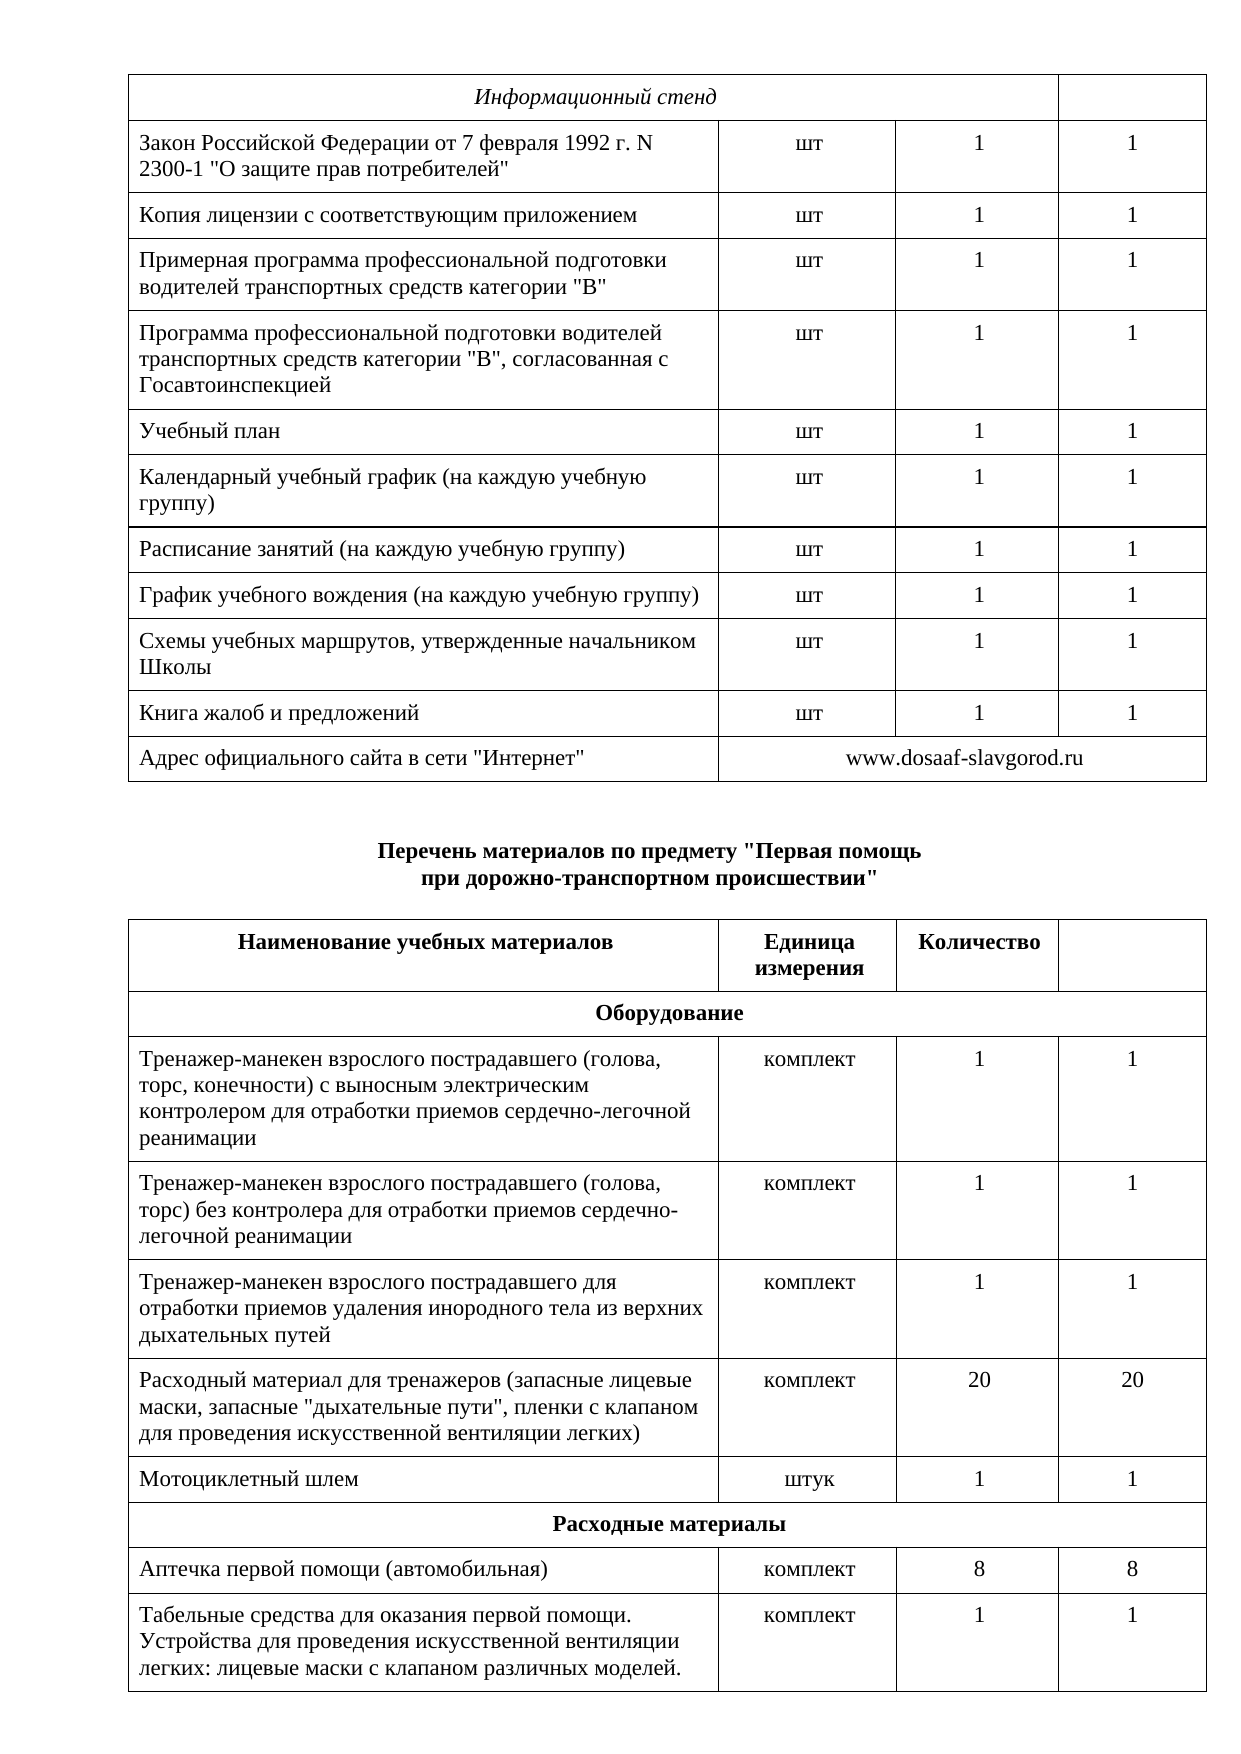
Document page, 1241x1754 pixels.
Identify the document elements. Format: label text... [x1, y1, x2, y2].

table_cell 1 [1059, 239, 1206, 310]
table_cell шт [719, 121, 895, 192]
table_cell Мотоциклетный шлем [129, 1457, 718, 1502]
table_cell 1 [1059, 1162, 1206, 1259]
table_cell 1 [896, 573, 1058, 618]
table_cell 1 [896, 691, 1058, 736]
table_cell 1 [1059, 1594, 1206, 1691]
table_cell 1 [1059, 193, 1206, 238]
table_cell Закон Российской Федерации от 7 февраля 1992 г. N 2300-1 "О защите прав потребителей" [129, 121, 718, 192]
table_cell Календарный учебный график (на каждую учебную группу) [129, 455, 718, 526]
table_cell 1 [896, 239, 1058, 310]
table_cell Тренажер-манекен взрослого пострадавшего (голова, торс, конечности) с выносным электрическим контролером для отработки приемов сердечно-легочной реанимации [129, 1037, 718, 1161]
table_cell комплект [719, 1594, 896, 1691]
table_header [1059, 920, 1206, 991]
table_cell 1 [1059, 121, 1206, 192]
table_cell штук [719, 1457, 896, 1502]
table_cell шт [719, 193, 895, 238]
table_cell Информационный стенд [129, 75, 1058, 120]
table_cell шт [719, 619, 895, 690]
table_cell 1 [897, 1260, 1058, 1358]
table_cell Копия лицензии с соответствующим приложением [129, 193, 718, 238]
table_cell 1 [896, 619, 1058, 690]
table_cell 1 [1059, 455, 1206, 526]
table_cell 1 [1059, 691, 1206, 736]
table_cell 20 [1059, 1359, 1206, 1456]
table_cell 1 [1059, 1457, 1206, 1502]
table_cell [129, 1594, 718, 1691]
table_cell 1 [1059, 573, 1206, 618]
table_cell 1 [1059, 410, 1206, 454]
table_cell 1 [1059, 619, 1206, 690]
table_cell 8 [897, 1548, 1058, 1592]
text при дорожно-транспортном происшествии" [118, 863, 1181, 890]
table_cell 1 [1059, 1260, 1206, 1358]
table_cell Расписание занятий (на каждую учебную группу) [129, 528, 718, 572]
table_cell 1 [1059, 311, 1206, 408]
table_cell 1 [897, 1162, 1058, 1259]
table_cell Расходный материал для тренажеров (запасные лицевые маски, запасные "дыхательные пути", пленки с клапаном для проведения искусственной вентиляции легких) [129, 1359, 718, 1456]
table_cell 20 [897, 1359, 1058, 1456]
table_cell [1059, 75, 1206, 120]
table_cell 1 [1059, 528, 1206, 572]
table_cell комплект [719, 1548, 896, 1592]
table_cell Книга жалоб и предложений [129, 691, 718, 736]
table_cell 1 [896, 193, 1058, 238]
table_cell комплект [719, 1037, 896, 1161]
table_cell www.dosaaf-slavgorod.ru [719, 737, 1206, 781]
table_header Количество [897, 920, 1058, 991]
text Перечень материалов по предмету "Первая помощь [118, 837, 1181, 863]
table_cell График учебного вождения (на каждую учебную группу) [129, 573, 718, 618]
table_cell Программа профессиональной подготовки водителей транспортных средств категории "B", согласованная с Госавтоинспекцией [129, 311, 718, 408]
table_cell Адрес официального сайта в сети "Интернет" [129, 737, 718, 781]
table_cell Аптечка первой помощи (автомобильная) [129, 1548, 718, 1592]
table_cell Тренажер-манекен взрослого пострадавшего (голова, торс) без контролера для отработки приемов сердечно-легочной реанимации [129, 1162, 718, 1259]
table_cell комплект [719, 1260, 896, 1358]
table_cell 1 [896, 528, 1058, 572]
table_cell 1 [1059, 1037, 1206, 1161]
table_cell 1 [896, 121, 1058, 192]
table_cell комплект [719, 1359, 896, 1456]
table_cell 1 [896, 455, 1058, 526]
table_cell 1 [897, 1037, 1058, 1161]
table_cell 1 [896, 311, 1058, 408]
table_cell шт [719, 573, 895, 618]
table_cell шт [719, 239, 895, 310]
table_cell Оборудование [129, 992, 1206, 1036]
table_cell шт [719, 455, 895, 526]
table_cell комплект [719, 1162, 896, 1259]
table_cell 8 [1059, 1548, 1206, 1592]
table_cell Учебный план [129, 410, 718, 454]
table_cell 1 [896, 410, 1058, 454]
table_cell шт [719, 311, 895, 408]
table_header Наименование учебных материалов [129, 920, 718, 991]
table_cell 1 [897, 1457, 1058, 1502]
table_cell Примерная программа профессиональной подготовки водителей транспортных средств категории "B" [129, 239, 718, 310]
table_cell Расходные материалы [129, 1503, 1206, 1547]
table_cell 1 [897, 1594, 1058, 1691]
table_header Единица измерения [719, 920, 896, 991]
table_cell Схемы учебных маршрутов, утвержденные начальником Школы [129, 619, 718, 690]
table_cell шт [719, 691, 895, 736]
table_cell Тренажер-манекен взрослого пострадавшего для отработки приемов удаления инородного тела из верхних дыхательных путей [129, 1260, 718, 1358]
table_cell шт [719, 528, 895, 572]
table_cell шт [719, 410, 895, 454]
